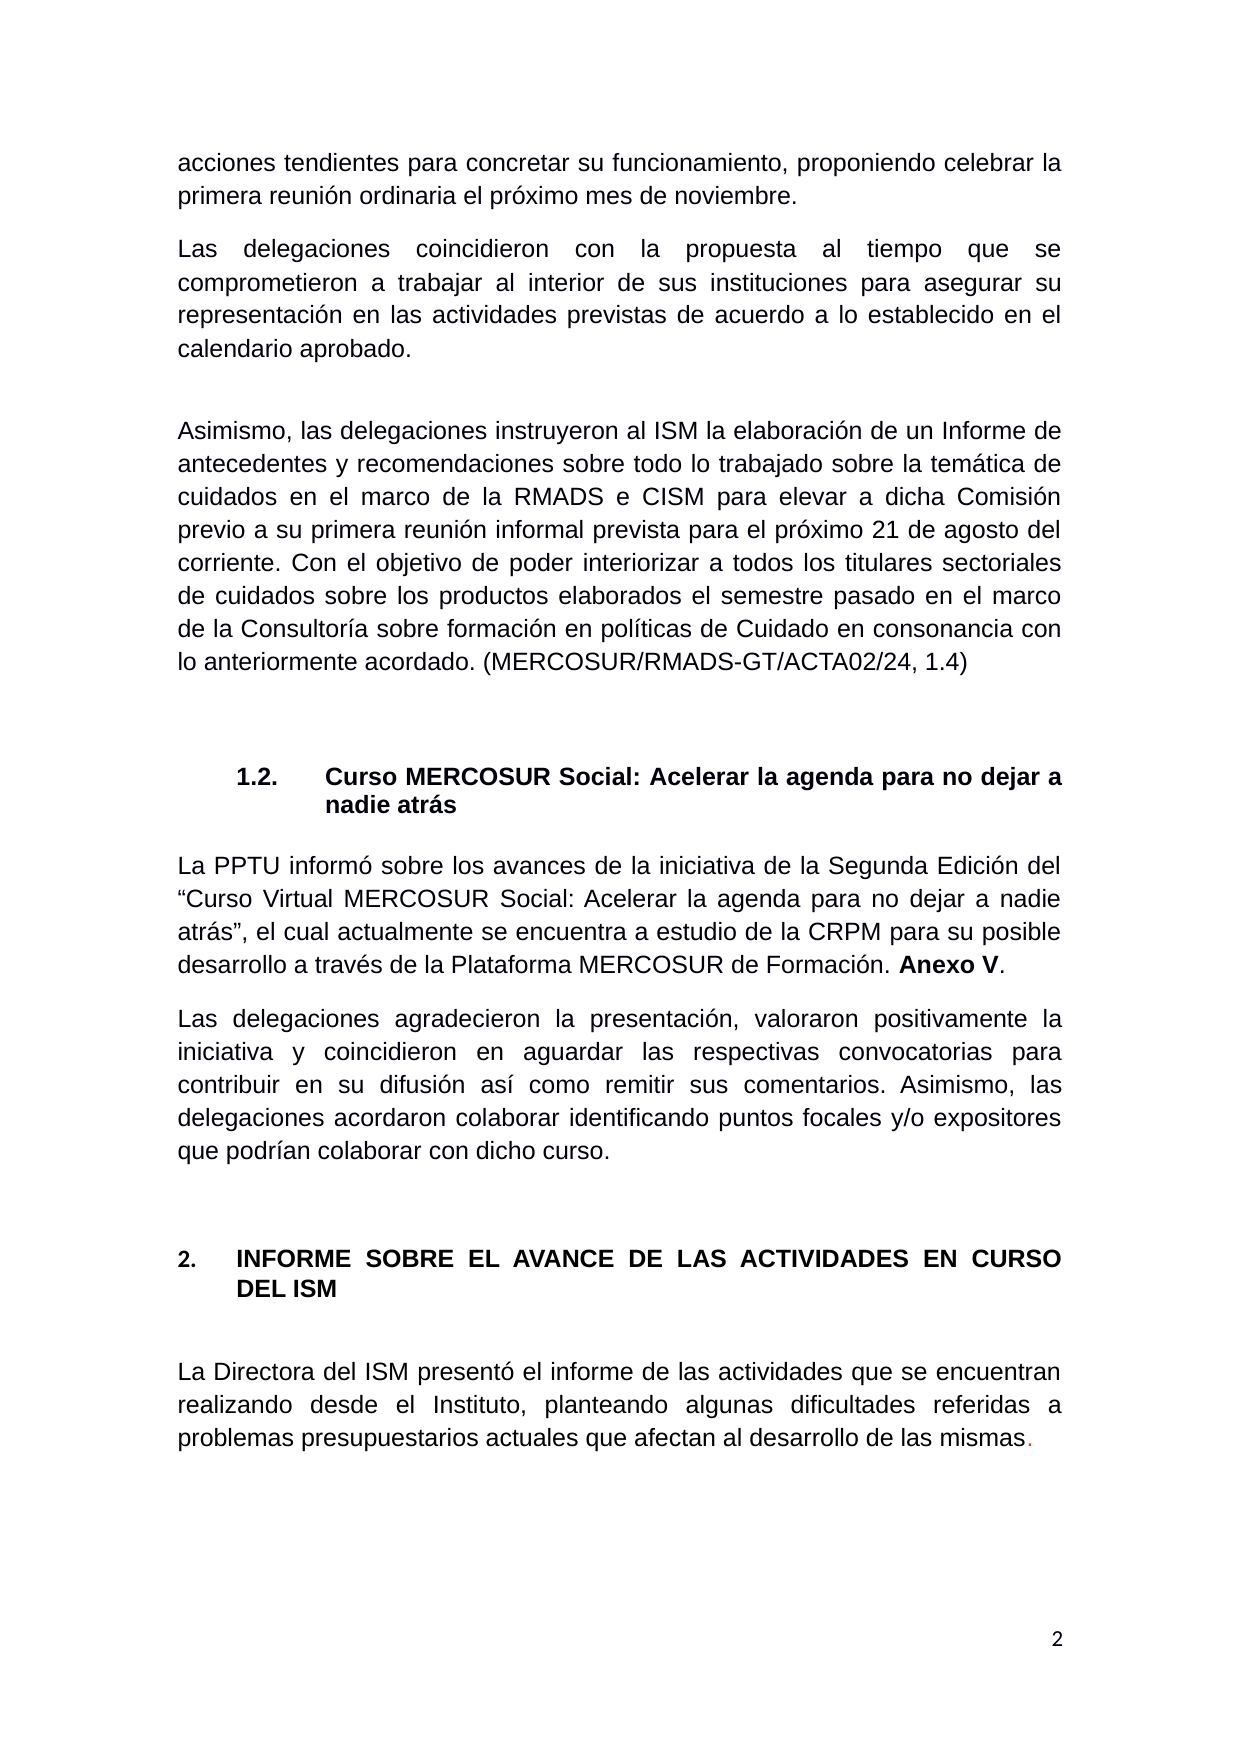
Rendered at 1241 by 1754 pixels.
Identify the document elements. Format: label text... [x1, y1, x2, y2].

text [177, 148, 1063, 209]
text Las delegaciones coincidieron con la propuesta al tiempo que se comprometieron a trabajar al interior de sus instituciones para asegurar su representación en las actividades previstas de acuerdo a lo establecido en el calendario aprobado. [177, 234, 1063, 362]
list Curso MERCOSUR Social: Acelerar la agenda para no dejar a nadie atrás [236, 762, 1063, 819]
text La PPTU informó sobre los avances de la iniciativa de la Segunda Edición del “Curso Virtual MERCOSUR Social: Acelerar la agenda para no dejar a nadie atrás”, el cual actualmente se encuentra a estudio de la CRPM para su posible desarrollo a través de la Plataforma MERCOSUR de Formación. Anexo V. [177, 851, 1063, 978]
text Las delegaciones agradecieron la presentación, valoraron positivamente la iniciativa y coincidieron en aguardar las respectivas convocatorias para contribuir en su difusión así como remitir sus comentarios. Asimismo, las delegaciones acordaron colaborar identificando puntos focales y/o expositores que podrían colaborar con dicho curso. [177, 1004, 1063, 1164]
list INFORME SOBRE EL AVANCE DE LAS ACTIVIDADES EN CURSO DEL ISM [177, 1243, 1063, 1303]
text Asimismo, las delegaciones instruyeron al ISM la elaboración de un Informe de antecedentes y recomendaciones sobre todo lo trabajado sobre la temática de cuidados en el marco de la RMADS e CISM para elevar a dicha Comisión previo a su primera reunión informal prevista para el próximo 21 de agosto del corriente. Con el objetivo de poder interiorizar a todos los titulares sectoriales de cuidados sobre los productos elaborados el semestre pasado en el marco de la Consultoría sobre formación en políticas de Cuidado en consonancia con lo anteriormente acordado. (MERCOSUR/RMADS-GT/ACTA02/24, 1.4) [177, 416, 1063, 676]
text La Directora del ISM presentó el informe de las actividades que se encuentran realizando desde el Instituto, planteando algunas dificultades referidas a problemas presupuestarios actuales que afectan al desarrollo de las mismas. [177, 1357, 1063, 1451]
